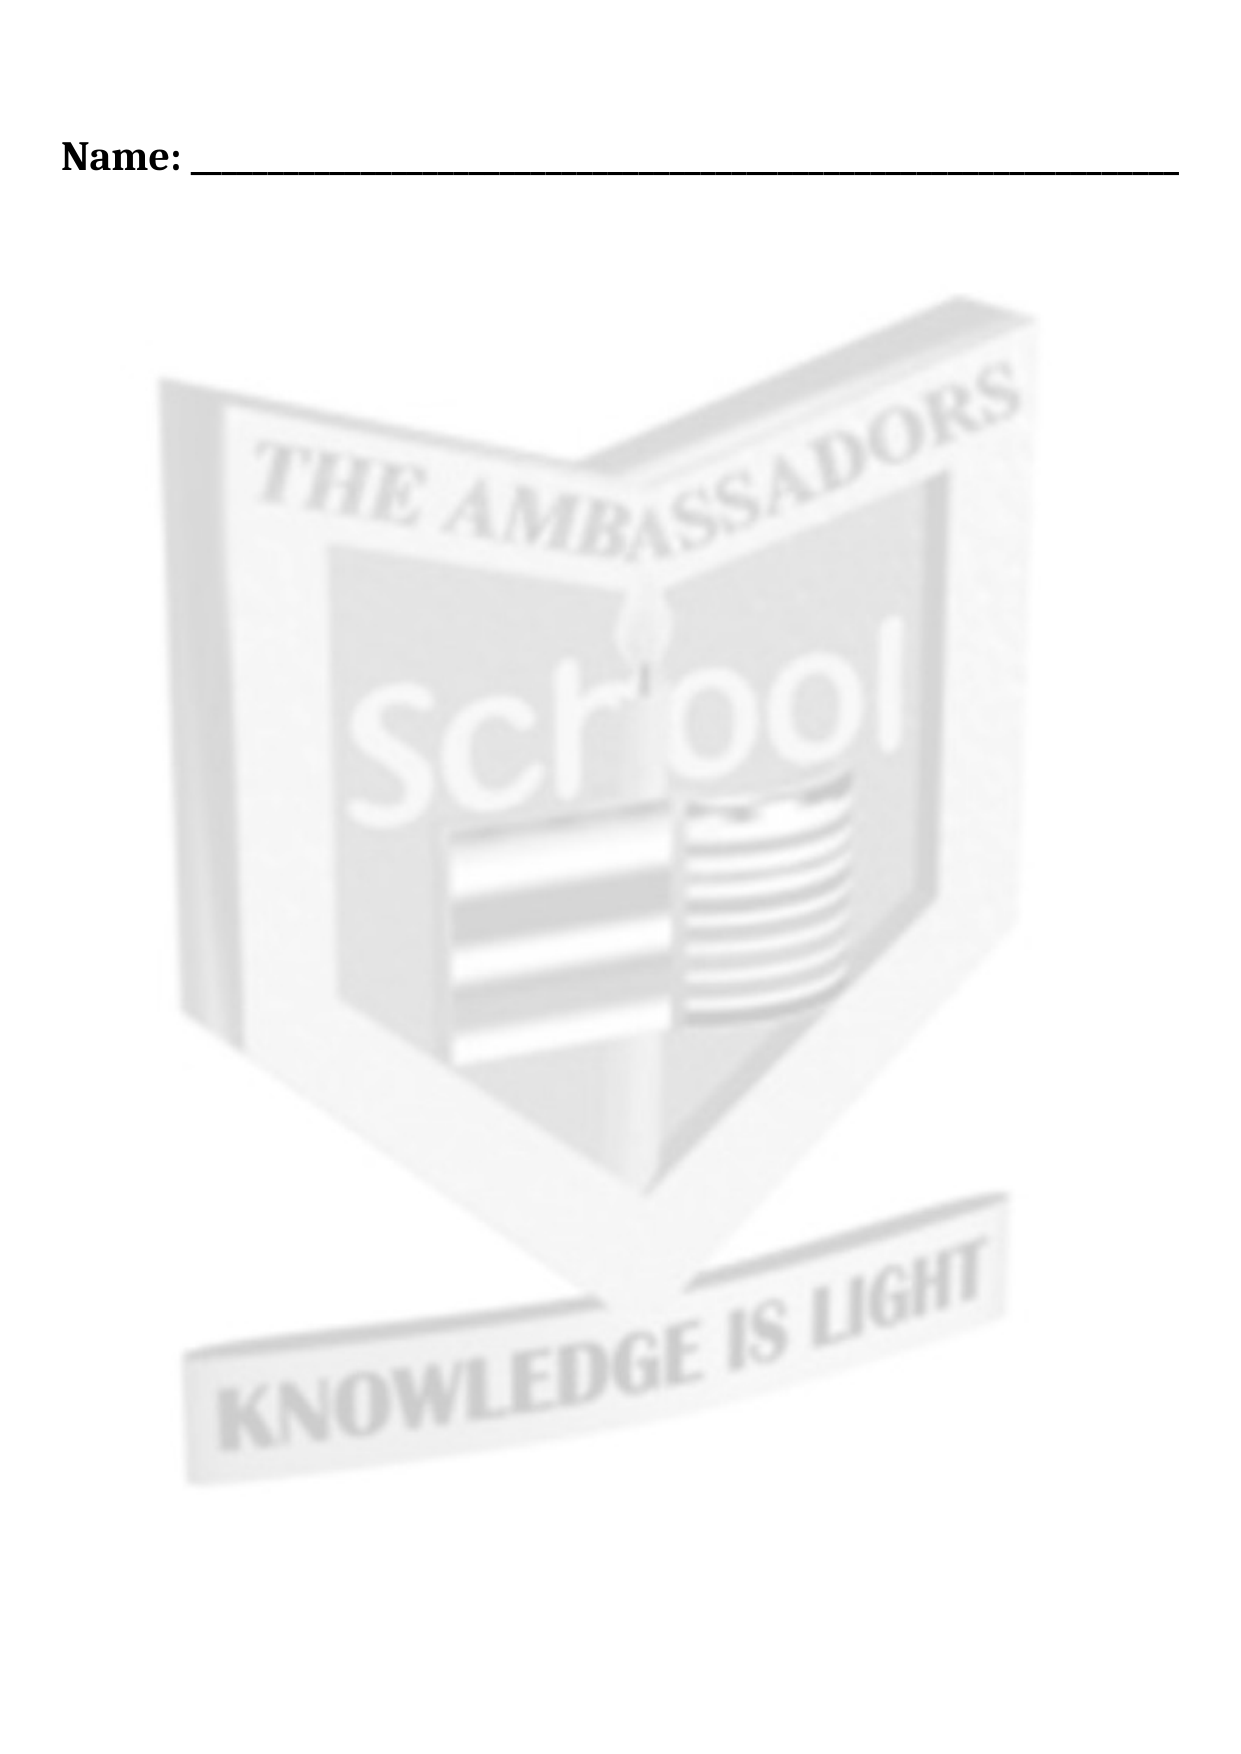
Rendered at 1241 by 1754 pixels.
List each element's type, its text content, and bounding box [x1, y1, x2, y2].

picture [59, 279, 1182, 1504]
text Name: ________________________________________________________________ [59, 133, 1181, 181]
